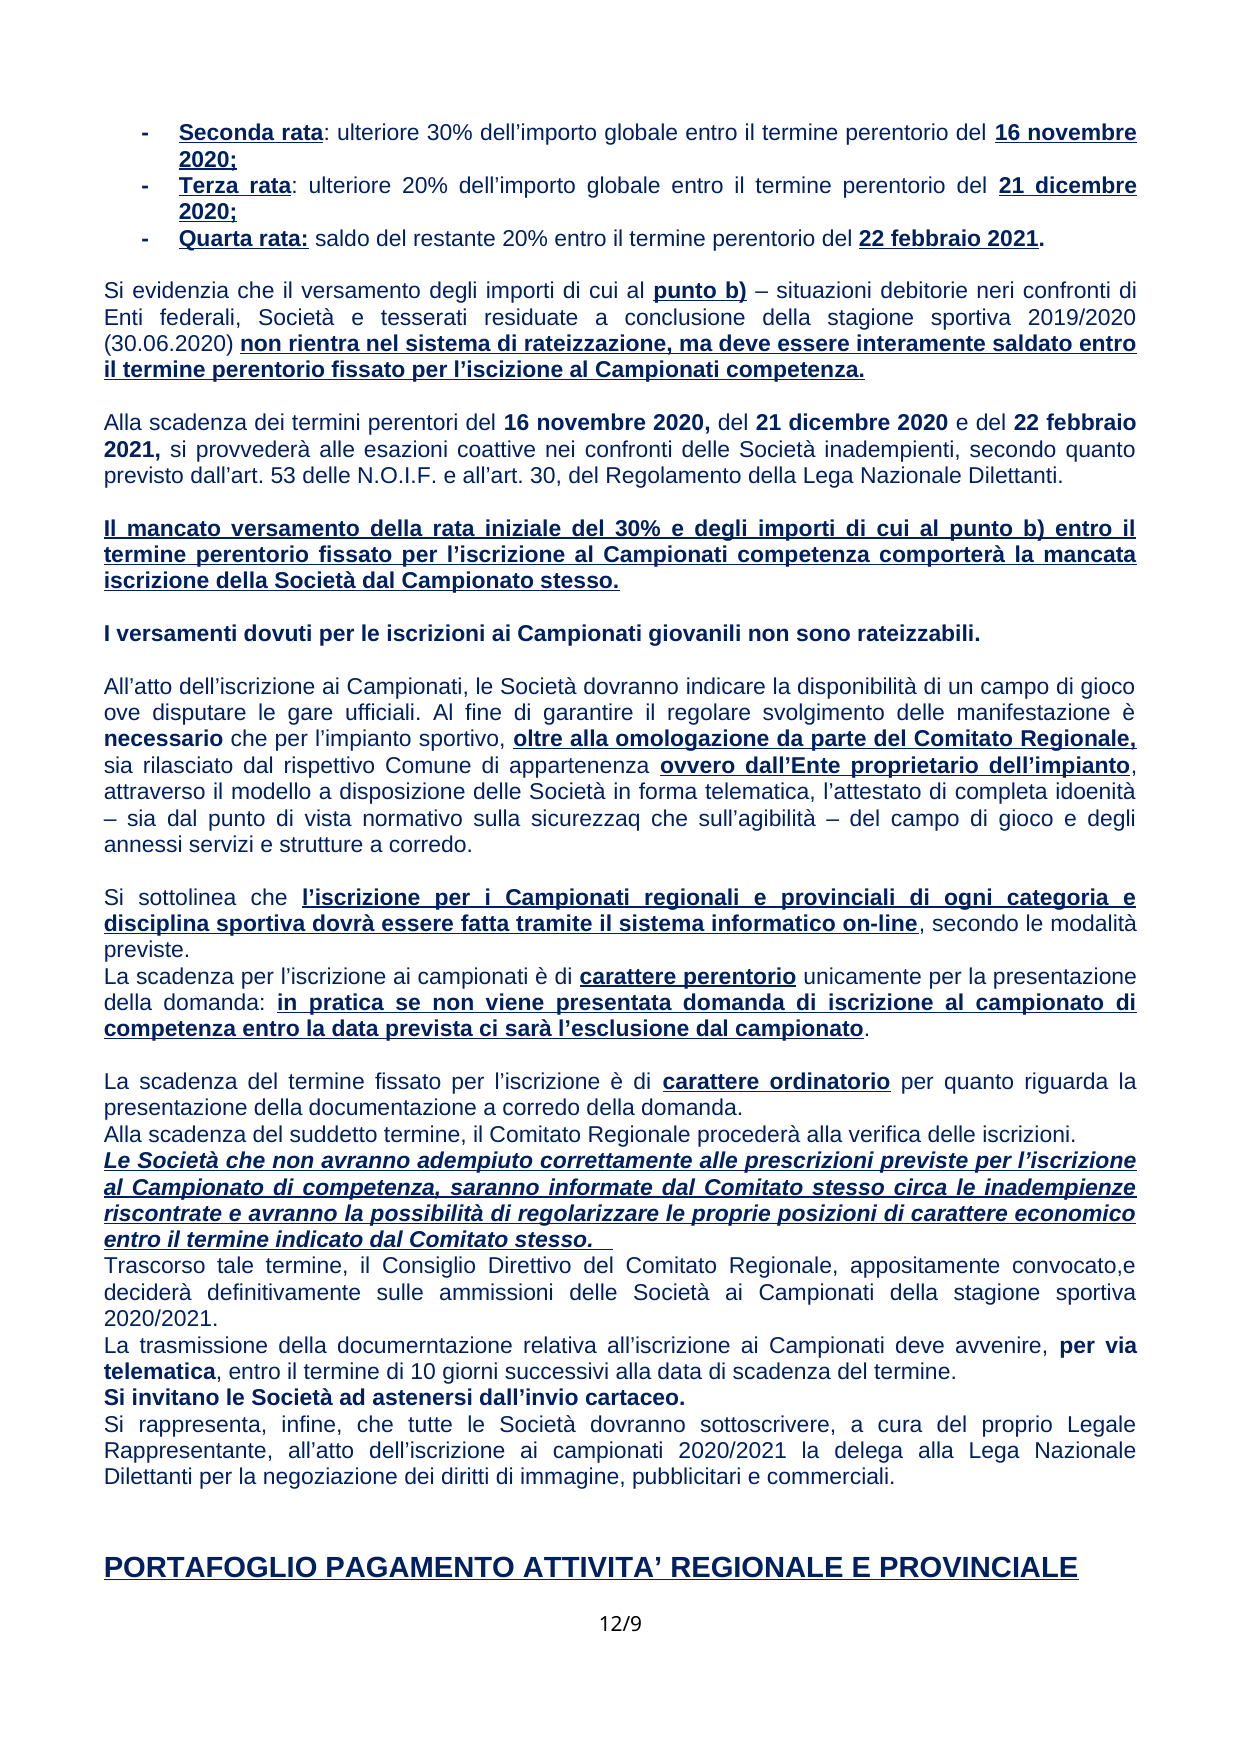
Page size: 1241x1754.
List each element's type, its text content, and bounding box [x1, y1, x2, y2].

text Si rappresenta, infine, che tutte le Società dovranno sottoscrivere, a cura del proprio Legale Rappresentante, all’atto dell’iscrizione ai campionati 2020/2021 la delega alla Lega Nazionale Dilettanti per la negoziazione dei diritti di immagine, pubblicitari e commerciali. [103, 1411, 1137, 1490]
text I versamenti dovuti per le iscrizioni ai Campionati giovanili non sono rateizzabili. [103, 620, 1137, 646]
list Terza rata: ulteriore 20% dell’importo globale entro il termine perentorio del 21 dicembre 2020; [141, 172, 1137, 225]
text Si evidenzia che il versamento degli importi di cui al punto b) – situazioni debitorie neri confronti di Enti federali, Società e tesserati residuate a conclusione della stagione sportiva 2019/2020 (30.06.2020) non rientra nel sistema di rateizzazione, ma deve essere interamente saldato entro il termine perentorio fissato per l’iscizione al Campionati competenza. [103, 277, 1137, 383]
list Seconda rata: ulteriore 30% dell’importo globale entro il termine perentorio del 16 novembre 2020; [141, 119, 1137, 172]
text Le Società che non avranno adempiuto correttamente alle prescrizioni previste per l’iscrizione al Campionato di competenza, saranno informate dal Comitato stesso circa le inadempienze riscontrate e avranno la possibilità di regolarizzare le proprie posizioni di carattere economico entro il termine indicato dal Comitato stesso. [103, 1147, 1137, 1170]
text Trascorso tale termine, il Consiglio Direttivo del Comitato Regionale, appositamente convocato,e deciderà definitivamente sulle ammissioni delle Società ai Campionati della stagione sportiva 2020/2021. [103, 1252, 1137, 1332]
text Le Società che non avranno adempiuto correttamente alle prescrizioni previste per l’iscrizione al Campionato di competenza, saranno informate dal Comitato stesso circa le inadempienze riscontrate e avranno la possibilità di regolarizzare le proprie posizioni di carattere economico entro il termine indicato dal Comitato stesso. [103, 1171, 1137, 1196]
text Alla scadenza dei termini perentori del 16 novembre 2020, del 21 dicembre 2020 e del 22 febbraio 2021, si provvederà alle esazioni coattive nei confronti delle Società inadempienti, secondo quanto previsto dall’art. 53 delle N.O.I.F. e all’art. 30, del Regolamento della Lega Nazionale Dilettanti. [103, 409, 1137, 488]
text Il mancato versamento della rata iniziale del 30% e degli importi di cui al punto b) entro il termine perentorio fissato per l’iscrizione al Campionati competenza comporterà la mancata iscrizione della Società dal Campionato stesso. [103, 565, 1137, 594]
text Si sottolinea che l’iscrizione per i Campionati regionali e provinciali di ogni categoria e disciplina sportiva dovrà essere fatta tramite il sistema informatico on-line, secondo le modalità previste. [103, 883, 1137, 963]
text Il mancato versamento della rata iniziale del 30% e degli importi di cui al punto b) entro il termine perentorio fissato per l’iscrizione al Campionati competenza comporterà la mancata iscrizione della Società dal Campionato stesso. [103, 514, 1137, 564]
list Quarta rata: saldo del restante 20% entro il termine perentorio del 22 febbraio 2021. [141, 225, 1137, 251]
text La scadenza per l’iscrizione ai campionati è di carattere perentorio unicamente per la presentazione della domanda: in pratica se non viene presentata domanda di iscrizione al campionato di competenza entro la data prevista ci sarà l’esclusione dal campionato. [103, 963, 1137, 1042]
text La scadenza del termine fissato per l’iscrizione è di carattere ordinatorio per quanto riguarda la presentazione della documentazione a corredo della domanda. [103, 1068, 1137, 1121]
text Alla scadenza del suddetto termine, il Comitato Regionale procederà alla verifica delle iscrizioni. [103, 1121, 1137, 1147]
text Le Società che non avranno adempiuto correttamente alle prescrizioni previste per l’iscrizione al Campionato di competenza, saranno informate dal Comitato stesso circa le inadempienze riscontrate e avranno la possibilità di regolarizzare le proprie posizioni di carattere economico entro il termine indicato dal Comitato stesso. [103, 1197, 1137, 1252]
text PORTAFOGLIO PAGAMENTO ATTIVITA’ REGIONALE E PROVINCIALE [103, 1549, 1137, 1583]
text All’atto dell’iscrizione ai Campionati, le Società dovranno indicare la disponibilità di un campo di gioco ove disputare le gare ufficiali. Al fine di garantire il regolare svolgimento delle manifestazione è necessario che per l’impianto sportivo, oltre alla omologazione da parte del Comitato Regionale, sia rilasciato dal rispettivo Comune di appartenenza ovvero dall’Ente proprietario dell’impianto, attraverso il modello a disposizione delle Società in forma telematica, l’attestato di completa idoenità – sia dal punto di vista normativo sulla sicurezzaq che sull’agibilità – del campo di gioco e degli annessi servizi e strutture a corredo. [103, 673, 1137, 857]
text Si invitano le Società ad astenersi dall’invio cartaceo. [103, 1384, 1137, 1411]
text La trasmissione della documerntazione relativa all’iscrizione ai Campionati deve avvenire, per via telematica, entro il termine di 10 giorni successivi alla data di scadenza del termine. [103, 1332, 1137, 1384]
